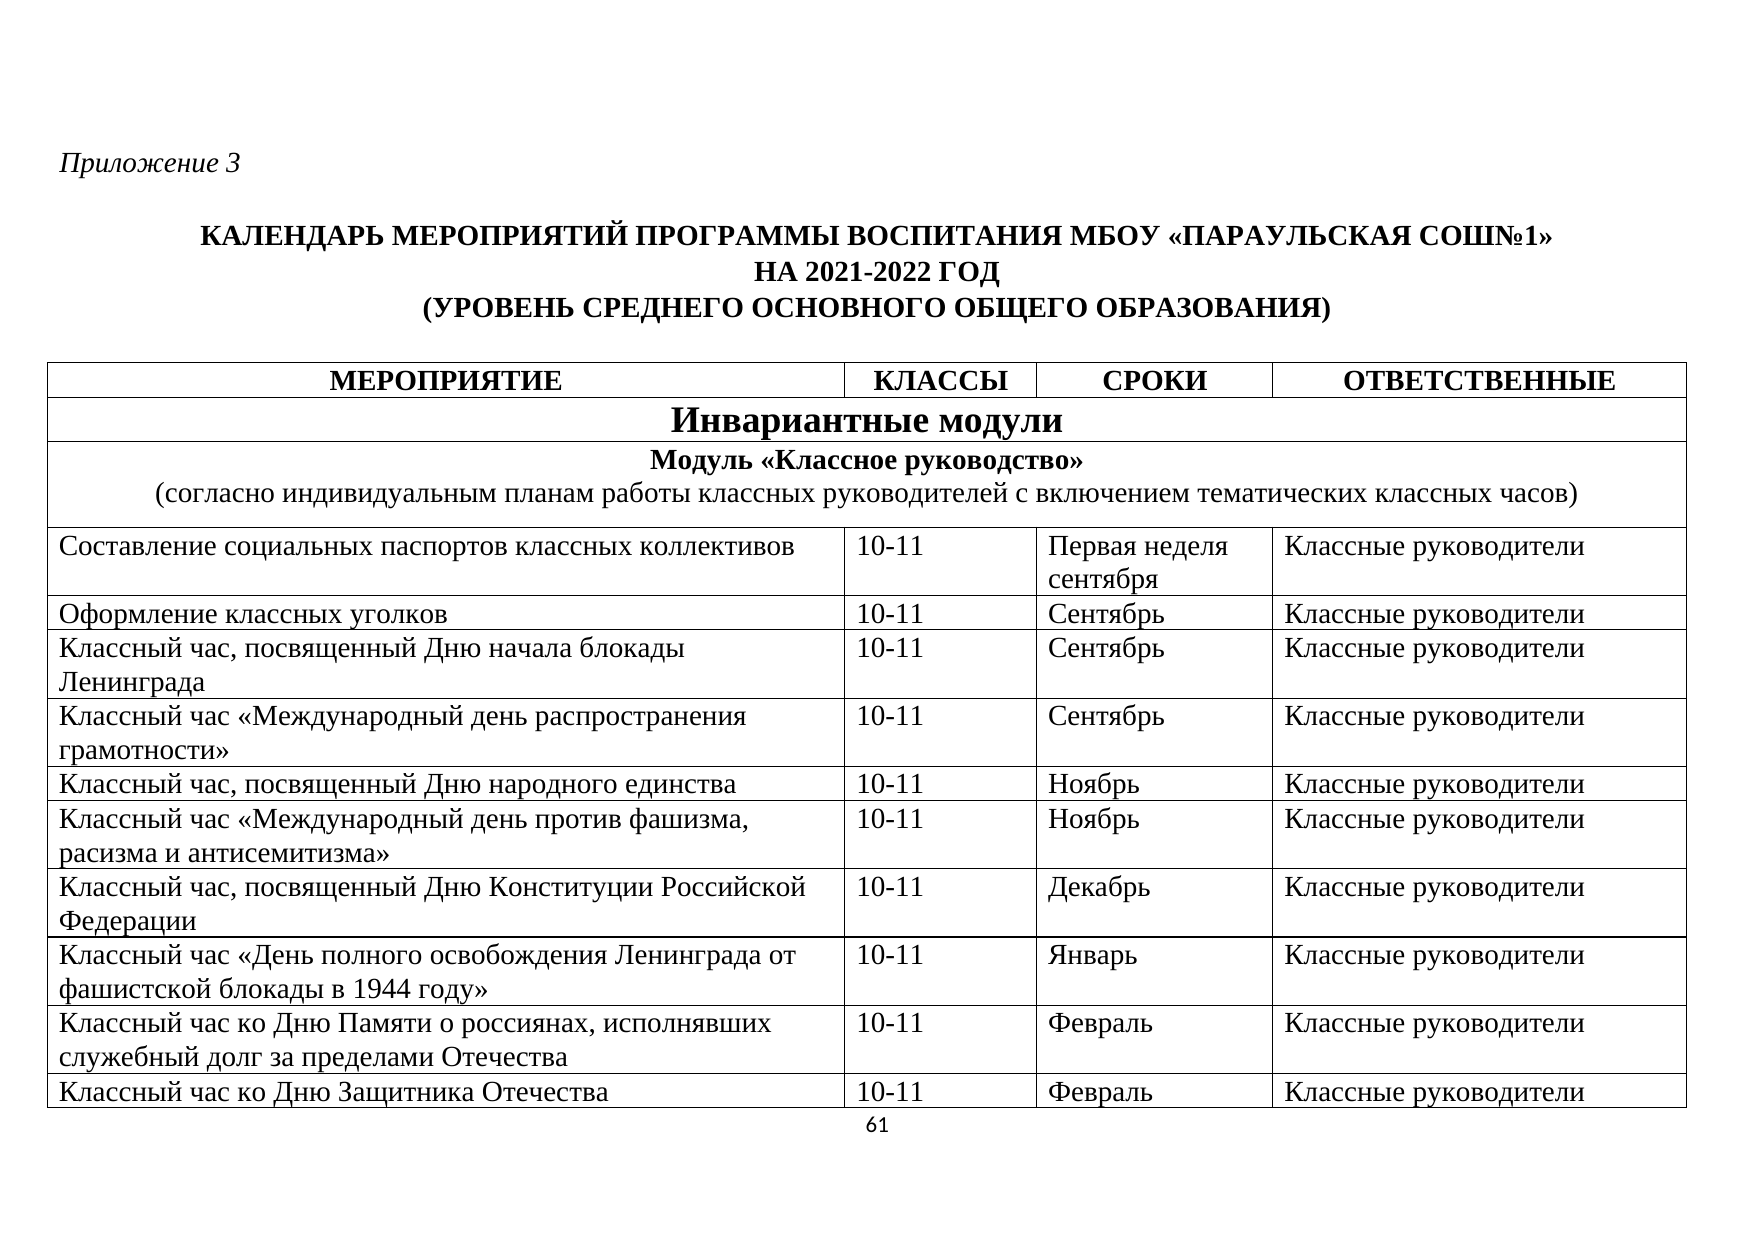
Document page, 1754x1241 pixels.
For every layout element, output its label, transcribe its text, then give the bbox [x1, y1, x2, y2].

table_cell Сентябрь [1037, 699, 1272, 766]
table_cell 10-11 [845, 869, 1036, 936]
table_cell Классные руководители [1273, 596, 1686, 629]
table_cell 10-11 [845, 938, 1036, 1004]
table_cell Классные руководители [1273, 699, 1686, 766]
table_cell Оформление классных уголков [48, 596, 844, 629]
table_cell Классный час «День полного освобождения Ленинграда от фашистской блокады в 1944 году» [48, 938, 844, 1004]
table_cell Классный час, посвященный Дню начала блокады Ленинграда [48, 630, 844, 697]
table_cell Январь [1037, 938, 1272, 1004]
table_cell 10-11 [845, 630, 1036, 697]
table_cell 10-11 [845, 801, 1036, 868]
table_cell Февраль [1037, 1006, 1272, 1073]
table_cell Сентябрь [1037, 630, 1272, 697]
table_cell Первая неделя сентября [1037, 528, 1272, 595]
table_header СРОКИ [1037, 363, 1272, 397]
text НА 2021-2022 ГОД [59, 254, 1695, 287]
table_cell Классные руководители [1273, 869, 1686, 936]
table_cell Классный час ко Дню Защитника Отечества [48, 1074, 844, 1107]
table_cell Сентябрь [1037, 596, 1272, 629]
table_cell Классный час, посвященный Дню Конституции Российской Федерации [48, 869, 844, 936]
text (УРОВЕНЬ СРЕДНЕГО ОСНОВНОГО ОБЩЕГО ОБРАЗОВАНИЯ) [59, 290, 1695, 323]
table_cell 10-11 [845, 1006, 1036, 1073]
table_cell Ноябрь [1037, 801, 1272, 868]
table_cell Классный час «Международный день распространения грамотности» [48, 699, 844, 766]
table_cell 10-11 [845, 596, 1036, 629]
table_header КЛАССЫ [845, 363, 1036, 397]
table_cell Классные руководители [1273, 767, 1686, 800]
table_cell Декабрь [1037, 869, 1272, 936]
table_cell 10-11 [845, 699, 1036, 766]
table_cell Составление социальных паспортов классных коллективов [48, 528, 844, 595]
table_cell Классный час ко Дню Памяти о россиянах, исполнявших служебный долг за пределами Отечества [48, 1006, 844, 1073]
table_cell Классные руководители [1273, 630, 1686, 697]
text КАЛЕНДАРЬ МЕРОПРИЯТИЙ ПРОГРАММЫ ВОСПИТАНИЯ МБОУ «ПАРАУЛЬСКАЯ СОШ№1» [59, 218, 1695, 251]
table_cell Классные руководители [1273, 528, 1686, 595]
table_cell Классный час «Международный день против фашизма, расизма и антисемитизма» [48, 801, 844, 868]
table_cell Классные руководители [1273, 801, 1686, 868]
table_cell Февраль [1037, 1074, 1272, 1107]
table_cell 10-11 [845, 767, 1036, 800]
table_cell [1273, 1074, 1686, 1107]
text Приложение 3 [59, 145, 1695, 179]
table_cell Классный час, посвященный Дню народного единства [48, 767, 844, 800]
table_cell Модуль «Классное руководство» (согласно индивидуальным планам работы классных руководителей с включением тематических классных часов) [48, 442, 1686, 527]
table_header МЕРОПРИЯТИЕ [48, 363, 844, 397]
table_cell Инвариантные модули [48, 398, 1686, 441]
table_cell 10-11 [845, 528, 1036, 595]
table_cell Ноябрь [1037, 767, 1272, 800]
table_cell Классные руководители [1273, 1006, 1686, 1073]
table_cell Классные руководители [1273, 938, 1686, 1004]
table_header ОТВЕТСТВЕННЫЕ [1273, 363, 1686, 397]
table_cell 10-11 [845, 1074, 1036, 1107]
